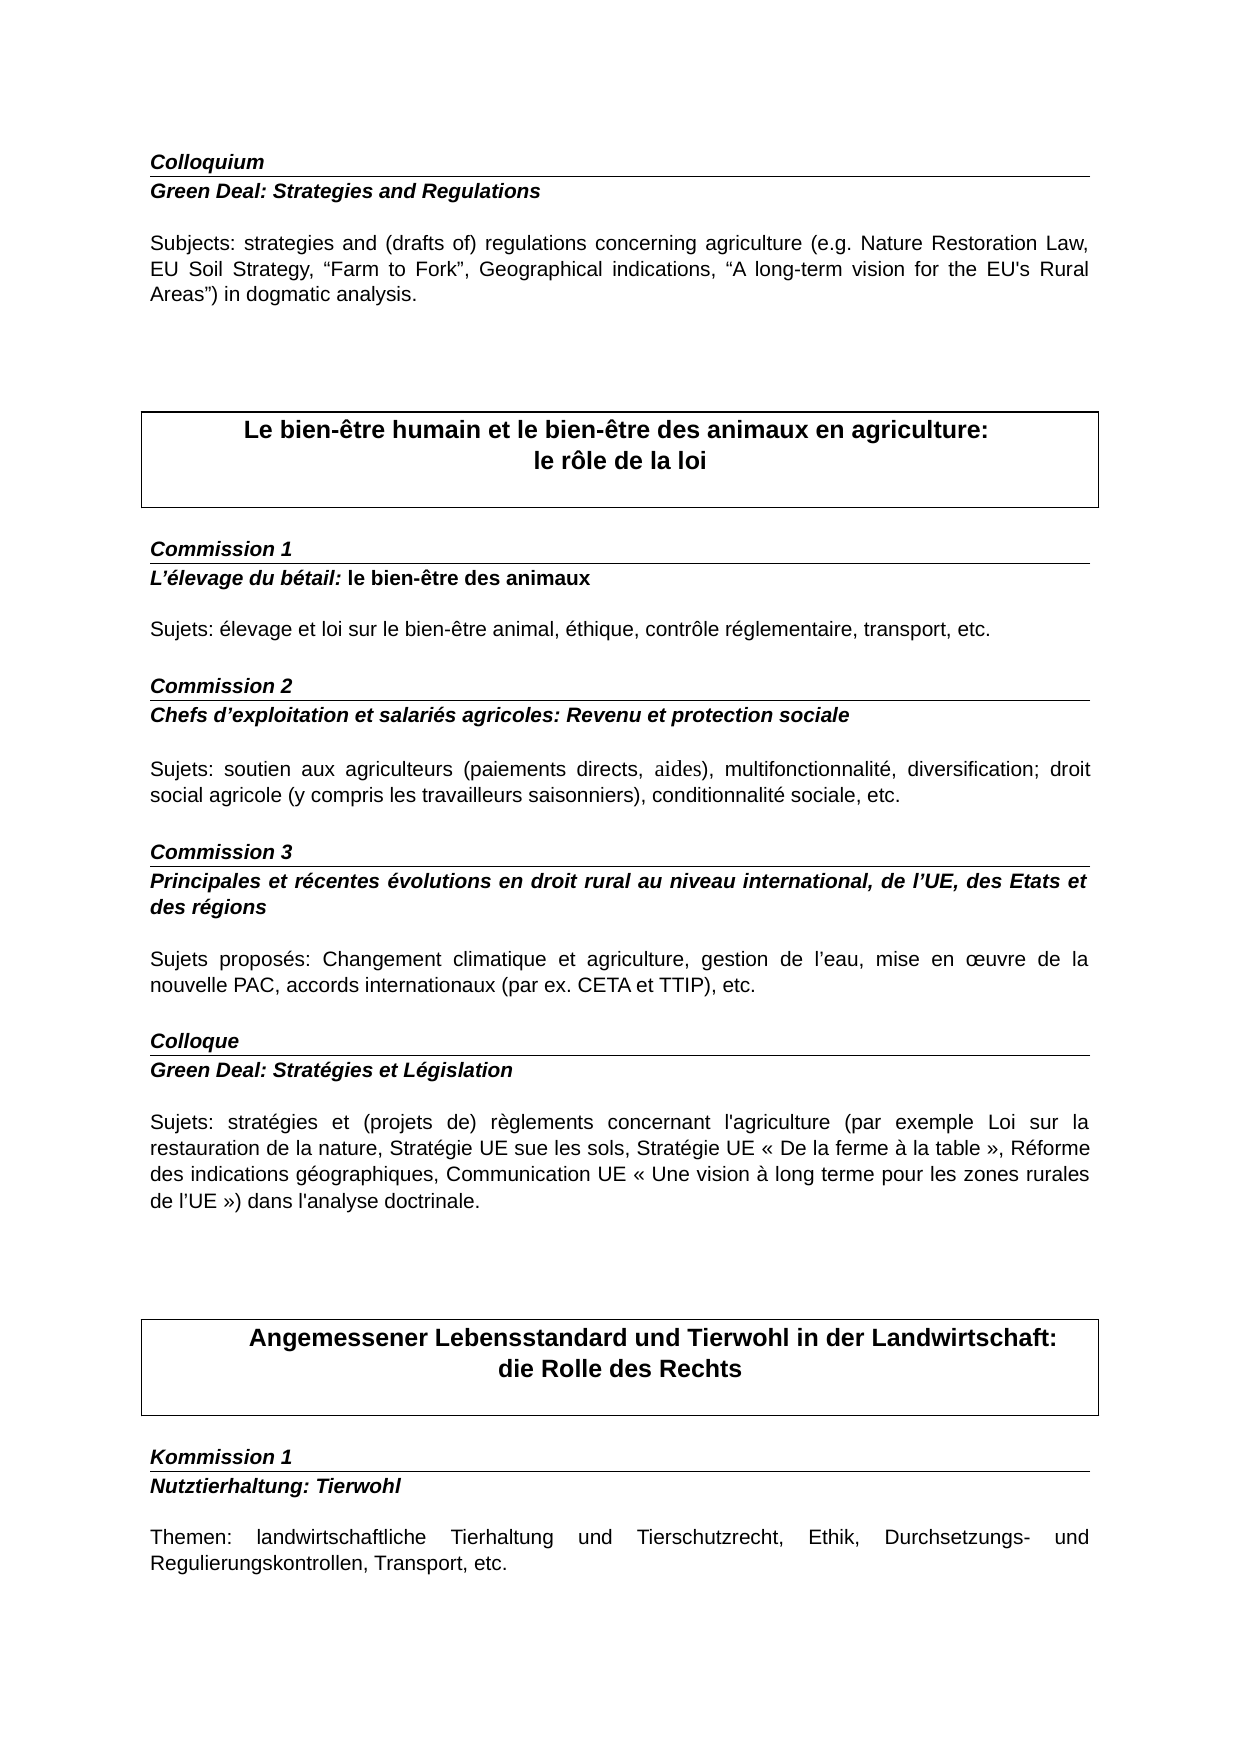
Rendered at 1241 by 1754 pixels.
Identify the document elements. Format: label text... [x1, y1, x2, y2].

text Sujets proposés: Changement climatique et agriculture, gestion de l’eau, mise en œuvre de la nouvelle PAC, accords internationaux (par ex. CETA et TTIP), etc. [150, 947, 1090, 996]
text Colloquium [150, 150, 1090, 176]
text Commission 2 [150, 674, 1090, 700]
text Principales et récentes évolutions en droit rural au niveau international, de l’UE, des Etats et des régions [150, 869, 1090, 919]
text Sujets: élevage et loi sur le bien-être animal, éthique, contrôle réglementaire, transport, etc. [150, 617, 1090, 641]
text Chefs d’exploitation et salariés agricoles: Revenu et protection sociale [150, 703, 1090, 727]
text Angemessener Lebensstandard und Tierwohl in der Landwirtschaft: die Rolle des Rechts [142, 1320, 1098, 1382]
text Green Deal: Strategies and Regulations [150, 179, 1090, 203]
text Colloque [150, 1029, 1090, 1055]
text Nutztierhaltung: Tierwohl [150, 1473, 1090, 1497]
text Sujets: soutien aux agriculteurs (paiements directs, aides), multifonctionnalité, diversification; droit social agricole (y compris les travailleurs saisonniers), conditionnalité sociale, etc. [150, 755, 1090, 807]
text Kommission 1 [150, 1444, 1090, 1471]
text Green Deal: Stratégies et Législation [150, 1058, 1090, 1082]
text Sujets: stratégies et (projets de) règlements concernant l'agriculture (par exemple Loi sur la restauration de la nature, Stratégie UE sue les sols, Stratégie UE « De la ferme à la table », Réforme des indications géographiques, Communication UE « Une vision à long terme pour les zones rurales de l’UE ») dans l'analyse doctrinale. [150, 1110, 1090, 1214]
text Commission 3 [150, 840, 1090, 866]
text L’élevage du bétail: le bien-être des animaux [150, 566, 1090, 589]
text Subjects: strategies and (drafts of) regulations concerning agriculture (e.g. Nature Restoration Law, EU Soil Strategy, “Farm to Fork”, Geographical indications, “A long-term vision for the EU's Rural Areas”) in dogmatic analysis. [150, 231, 1090, 306]
text Commission 1 [150, 537, 1090, 563]
text Le bien-être humain et le bien-être des animaux en agriculture: le rôle de la loi [142, 413, 1098, 474]
text Themen: landwirtschaftliche Tierhaltung und Tierschutzrecht, Ethik, Durchsetzungs- und Regulierungskontrollen, Transport, etc. [150, 1525, 1090, 1575]
